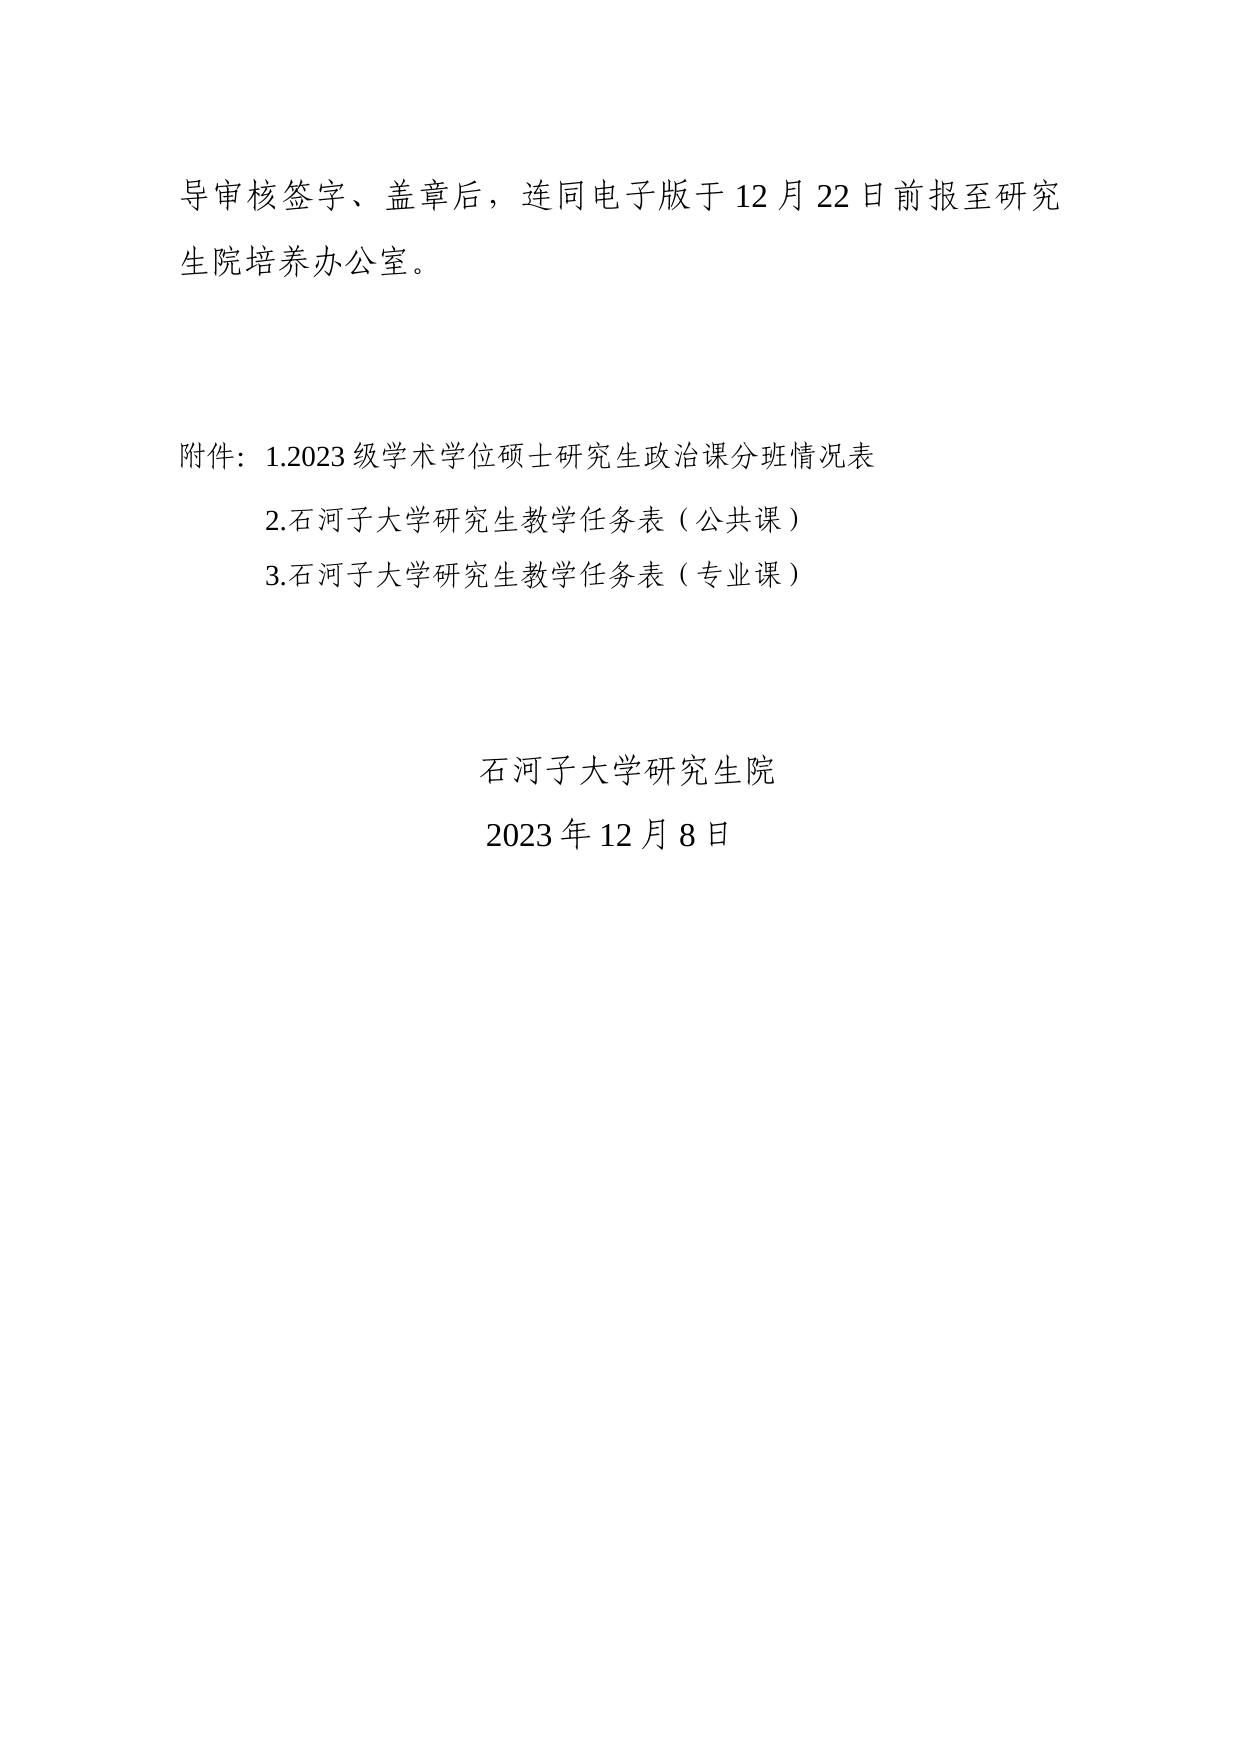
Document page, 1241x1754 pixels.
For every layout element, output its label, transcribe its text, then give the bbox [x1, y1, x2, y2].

text 3.石河子大学研究生教学任务表（专业课） [177, 541, 1063, 606]
text 附件：1.2023级学术学位硕士研究生政治课分班情况表 [177, 422, 1063, 487]
text 石河子大学研究生院 [177, 736, 1063, 801]
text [177, 162, 1063, 292]
text 2.石河子大学研究生教学任务表（公共课） [177, 487, 1063, 541]
text 2023年12月8日 [177, 801, 1063, 866]
